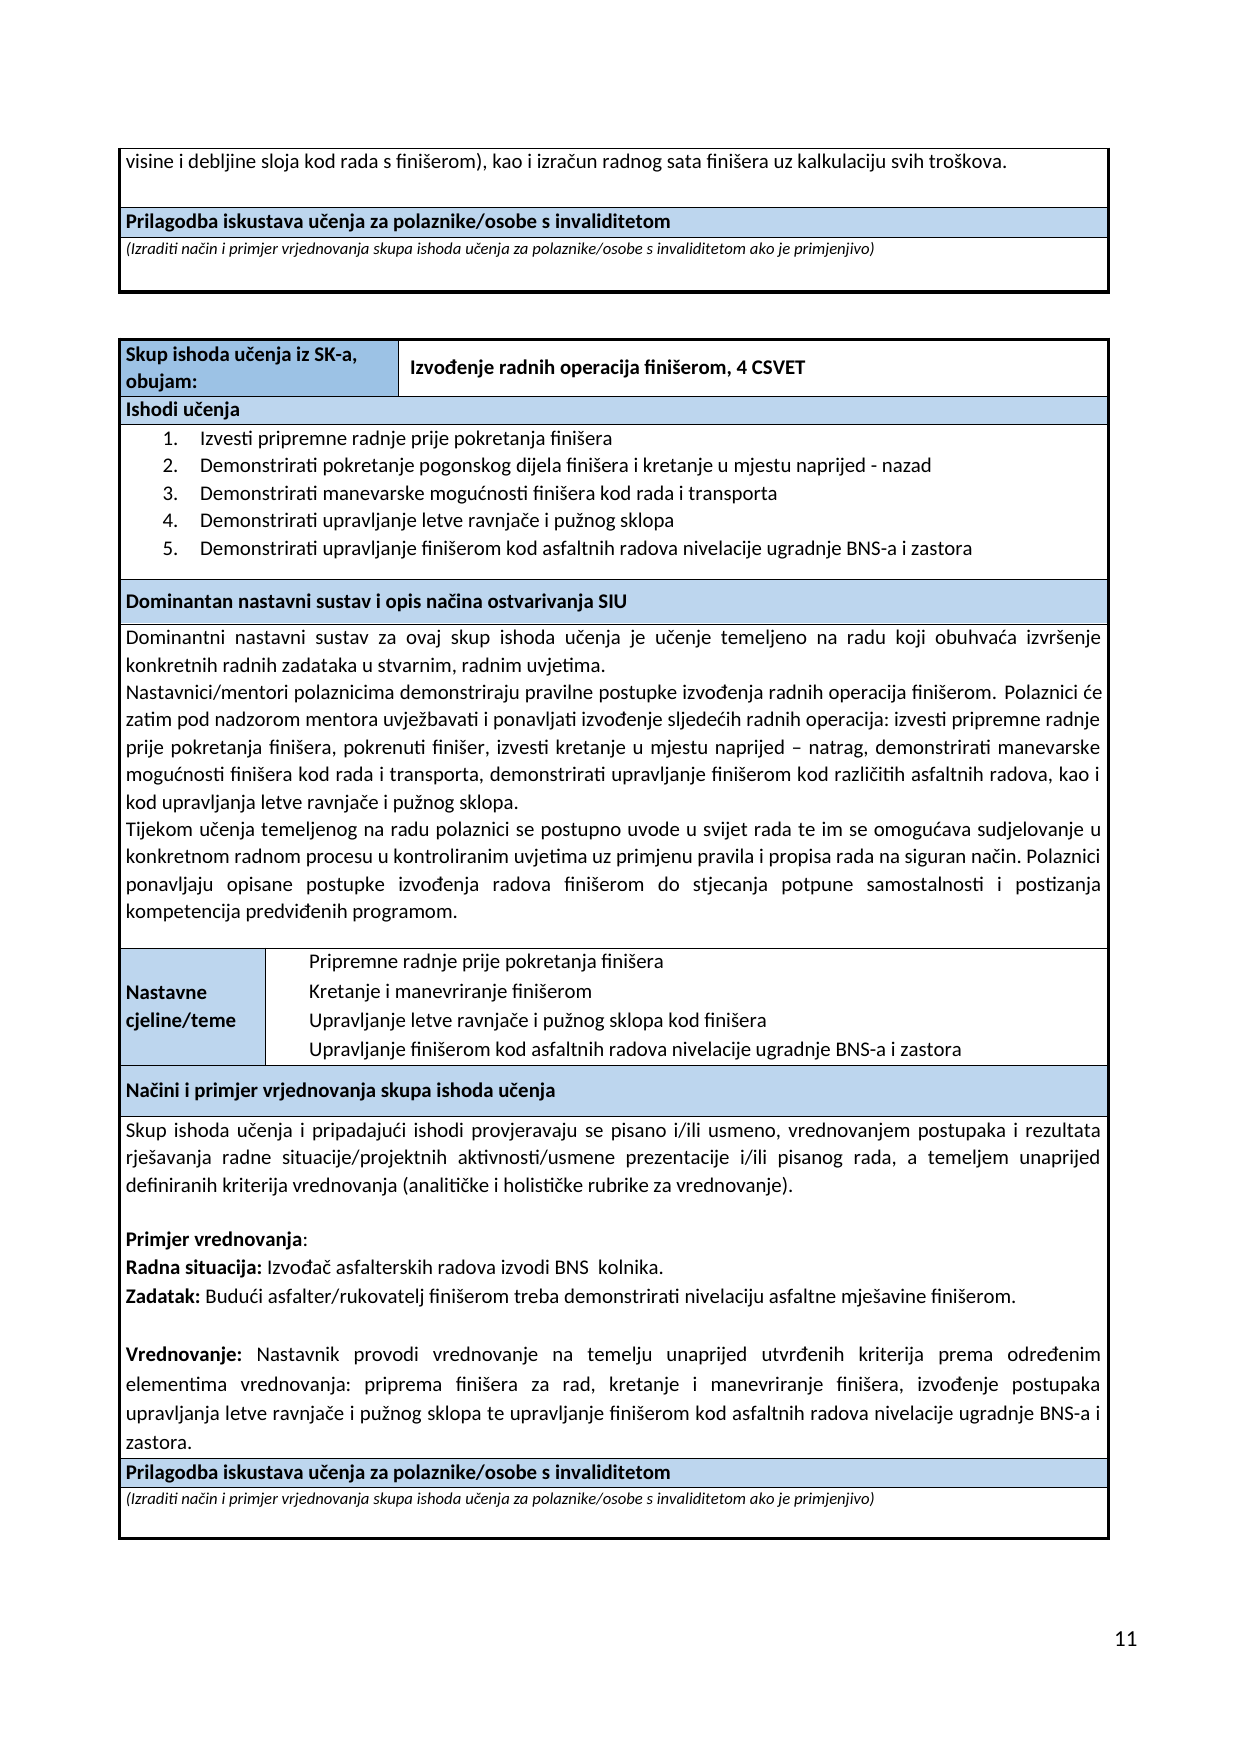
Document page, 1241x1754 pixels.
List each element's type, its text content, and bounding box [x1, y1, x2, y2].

table_cell (Izraditi način i primjer vrjednovanja skupa ishoda učenja za polaznike/osobe s invaliditetom ako je primjenjivo) [121, 1488, 1107, 1537]
table_cell Skup ishoda učenja i pripadajući ishodi provjeravaju se pisano i/ili usmeno, vrednovanjem postupaka i rezultata rješavanja radne situacije/projektnih aktivnosti/usmene prezentacije i/ili pisanog rada, a temeljem unaprijed definiranih kriterija vrednovanja (analitičke i holističke rubrike za vrednovanje). Primjer vrednovanja: Radna situacija: Izvođač asfalterskih radova izvodi BNS kolnika. Zadatak: Budući asfalter/rukovatelj finišerom treba demonstrirati nivelaciju asfaltne mješavine finišerom. Vrednovanje: Nastavnik provodi vrednovanje na temelju unaprijed utvrđenih kriterija prema određenim elementima vrednovanja: priprema finišera za rad, kretanje i manevriranje finišera, izvođenje postupaka upravljanja letve ravnjače i pužnog sklopa te upravljanje finišerom kod asfaltnih radova nivelacije ugradnje BNS-a i zastora. [121, 1117, 1107, 1458]
table_cell Načini i primjer vrjednovanja skupa ishoda učenja [121, 1066, 1107, 1116]
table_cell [121, 149, 1107, 207]
table_header Izvođenje radnih operacija finišerom, 4 CSVET [399, 341, 1107, 396]
table_cell Ishodi učenja [121, 397, 1107, 424]
table_header Skup ishoda učenja iz SK-a, obujam: [121, 341, 398, 396]
table_cell Nastavne cjeline/teme [121, 949, 265, 1065]
table_cell Dominantni nastavni sustav za ovaj skup ishoda učenja je učenje temeljeno na radu koji obuhvaća izvršenje konkretnih radnih zadataka u stvarnim, radnim uvjetima. Nastavnici/mentori polaznicima demonstriraju pravilne postupke izvođenja radnih operacija finišerom. Polaznici će zatim pod nadzorom mentora uvježbavati i ponavljati izvođenje sljedećih radnih operacija: izvesti pripremne radnje prije pokretanja finišera, pokrenuti finišer, izvesti kretanje u mjestu naprijed – natrag, demonstrirati manevarske mogućnosti finišera kod rada i transporta, demonstrirati upravljanje finišerom kod različitih asfaltnih radova, kao i kod upravljanja letve ravnjače i pužnog sklopa. Tijekom učenja temeljenog na radu polaznici se postupno uvode u svijet rada te im se omogućava sudjelovanje u konkretnom radnom procesu u kontroliranim uvjetima uz primjenu pravila i propisa rada na siguran način. Polaznici ponavljaju opisane postupke izvođenja radova finišerom do stjecanja potpune samostalnosti i postizanja kompetencija predviđenih programom. [121, 625, 1107, 948]
table_cell Izvesti pripremne radnje prije pokretanja finišera Demonstrirati pokretanje pogonskog dijela finišera i kretanje u mjestu naprijed - nazad Demonstrirati manevarske mogućnosti finišera kod rada i transporta Demonstrirati upravljanje letve ravnjače i pužnog sklopa Demonstrirati upravljanje finišerom kod asfaltnih radova nivelacije ugradnje BNS-a i zastora [121, 425, 1107, 579]
table_cell Prilagodba iskustava učenja za polaznike/osobe s invaliditetom [121, 1459, 1107, 1487]
table_cell Prilagodba iskustava učenja za polaznike/osobe s invaliditetom [121, 208, 1107, 237]
table_cell (Izraditi način i primjer vrjednovanja skupa ishoda učenja za polaznike/osobe s invaliditetom ako je primjenjivo) [121, 238, 1107, 290]
table_cell Dominantan nastavni sustav i opis načina ostvarivanja SIU [121, 580, 1107, 623]
table_cell Pripremne radnje prije pokretanja finišera Kretanje i manevriranje finišerom Upravljanje letve ravnjače i pužnog sklopa kod finišera Upravljanje finišerom kod asfaltnih radova nivelacije ugradnje BNS-a i zastora [266, 949, 1107, 1065]
